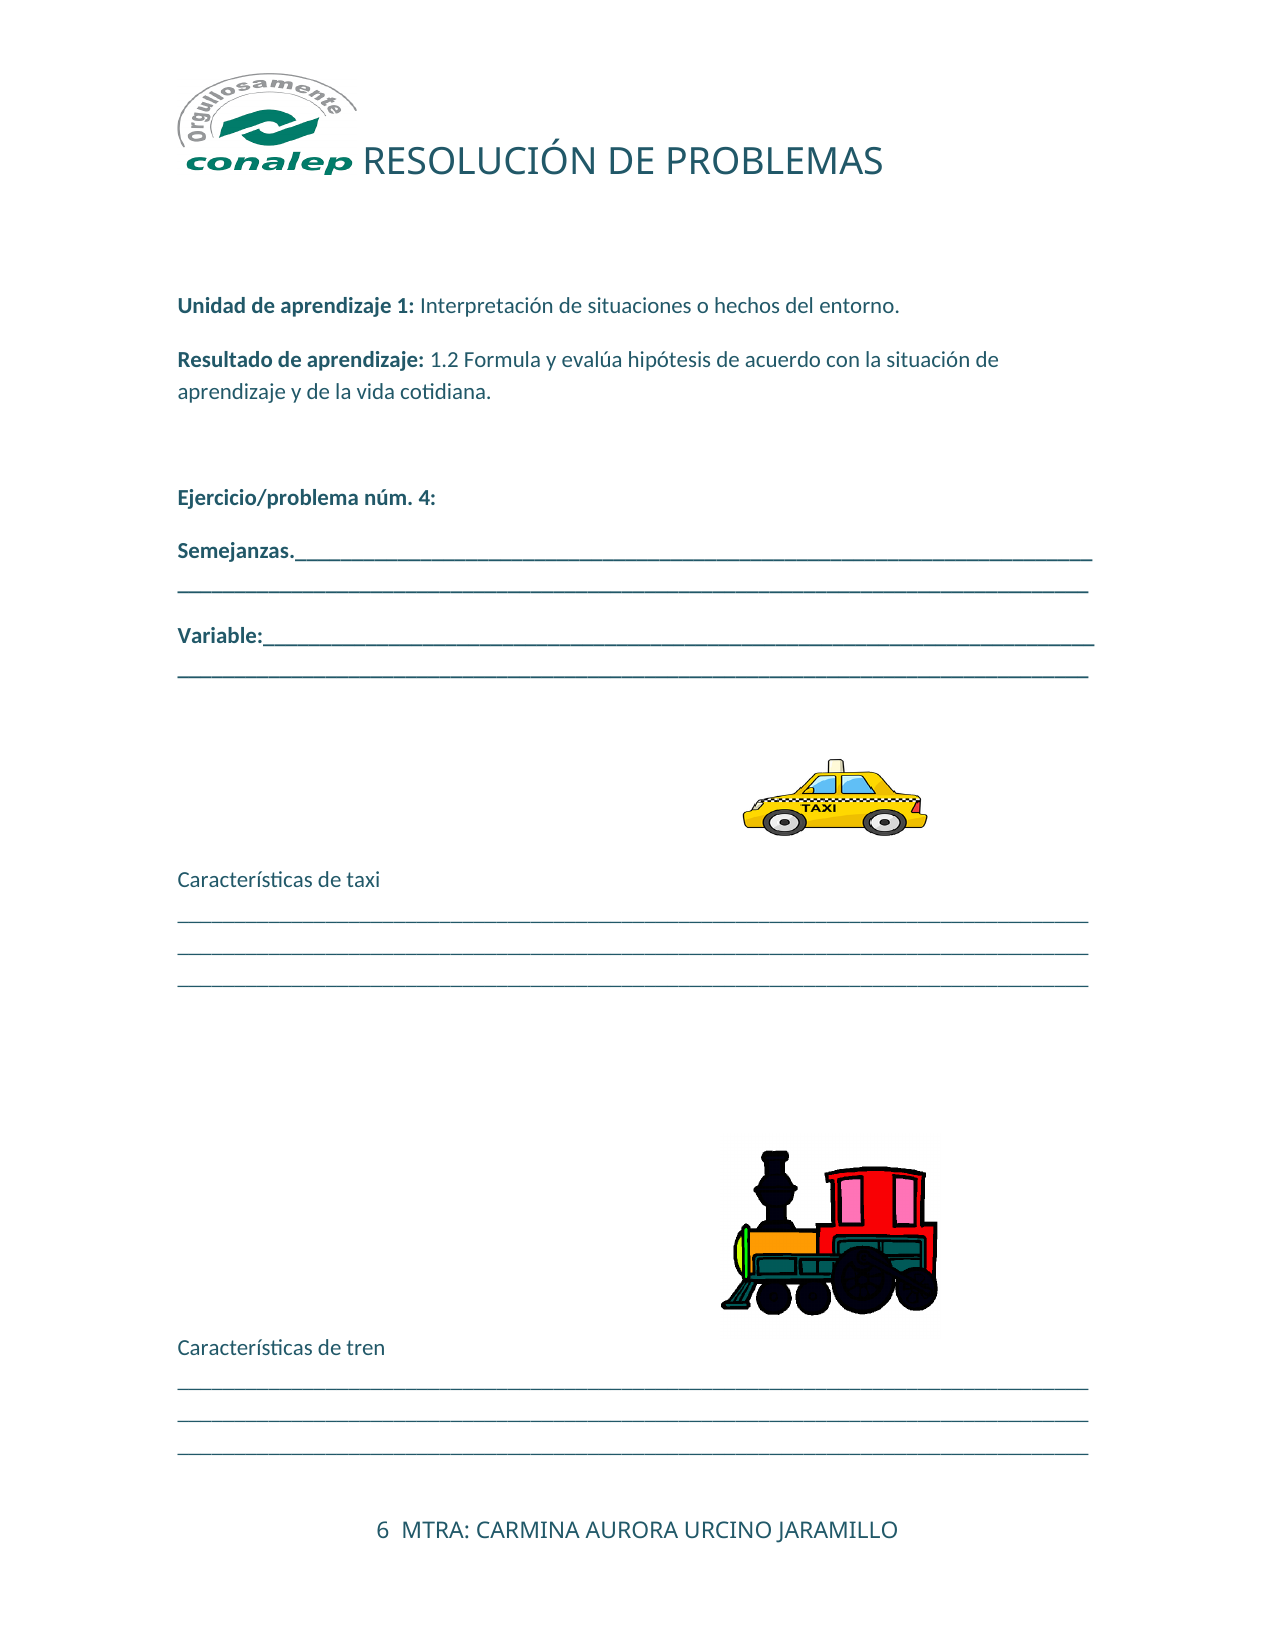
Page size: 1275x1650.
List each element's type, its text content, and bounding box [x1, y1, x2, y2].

text Unidad de aprendizaje 1: Interpretación de situaciones o hechos del entorno. [177, 292, 1098, 320]
picture [732, 733, 941, 859]
text Resultado de aprendizaje: 1.2 Formula y evalúa hipótesis de acuerdo con la situación de aprendizaje y de la vida cotidiana. [177, 345, 1098, 405]
picture [177, 73, 357, 175]
text Variable:_________________________________________________________________________________________________________________________________________________________ [177, 621, 1098, 681]
text Características de tren ________________________________________________________________________________________________________________________________________________________________________________________________________________________________________________ [177, 1333, 1098, 1458]
text Semejanzas.______________________________________________________________________________________________________________________________________________________ [177, 536, 1098, 596]
text Características de taxi ________________________________________________________________________________________________________________________________________________________________________________________________________________________________________________ [177, 865, 1098, 990]
picture [720, 1133, 941, 1339]
text Ejercicio/problema núm. 4: [177, 483, 1098, 511]
